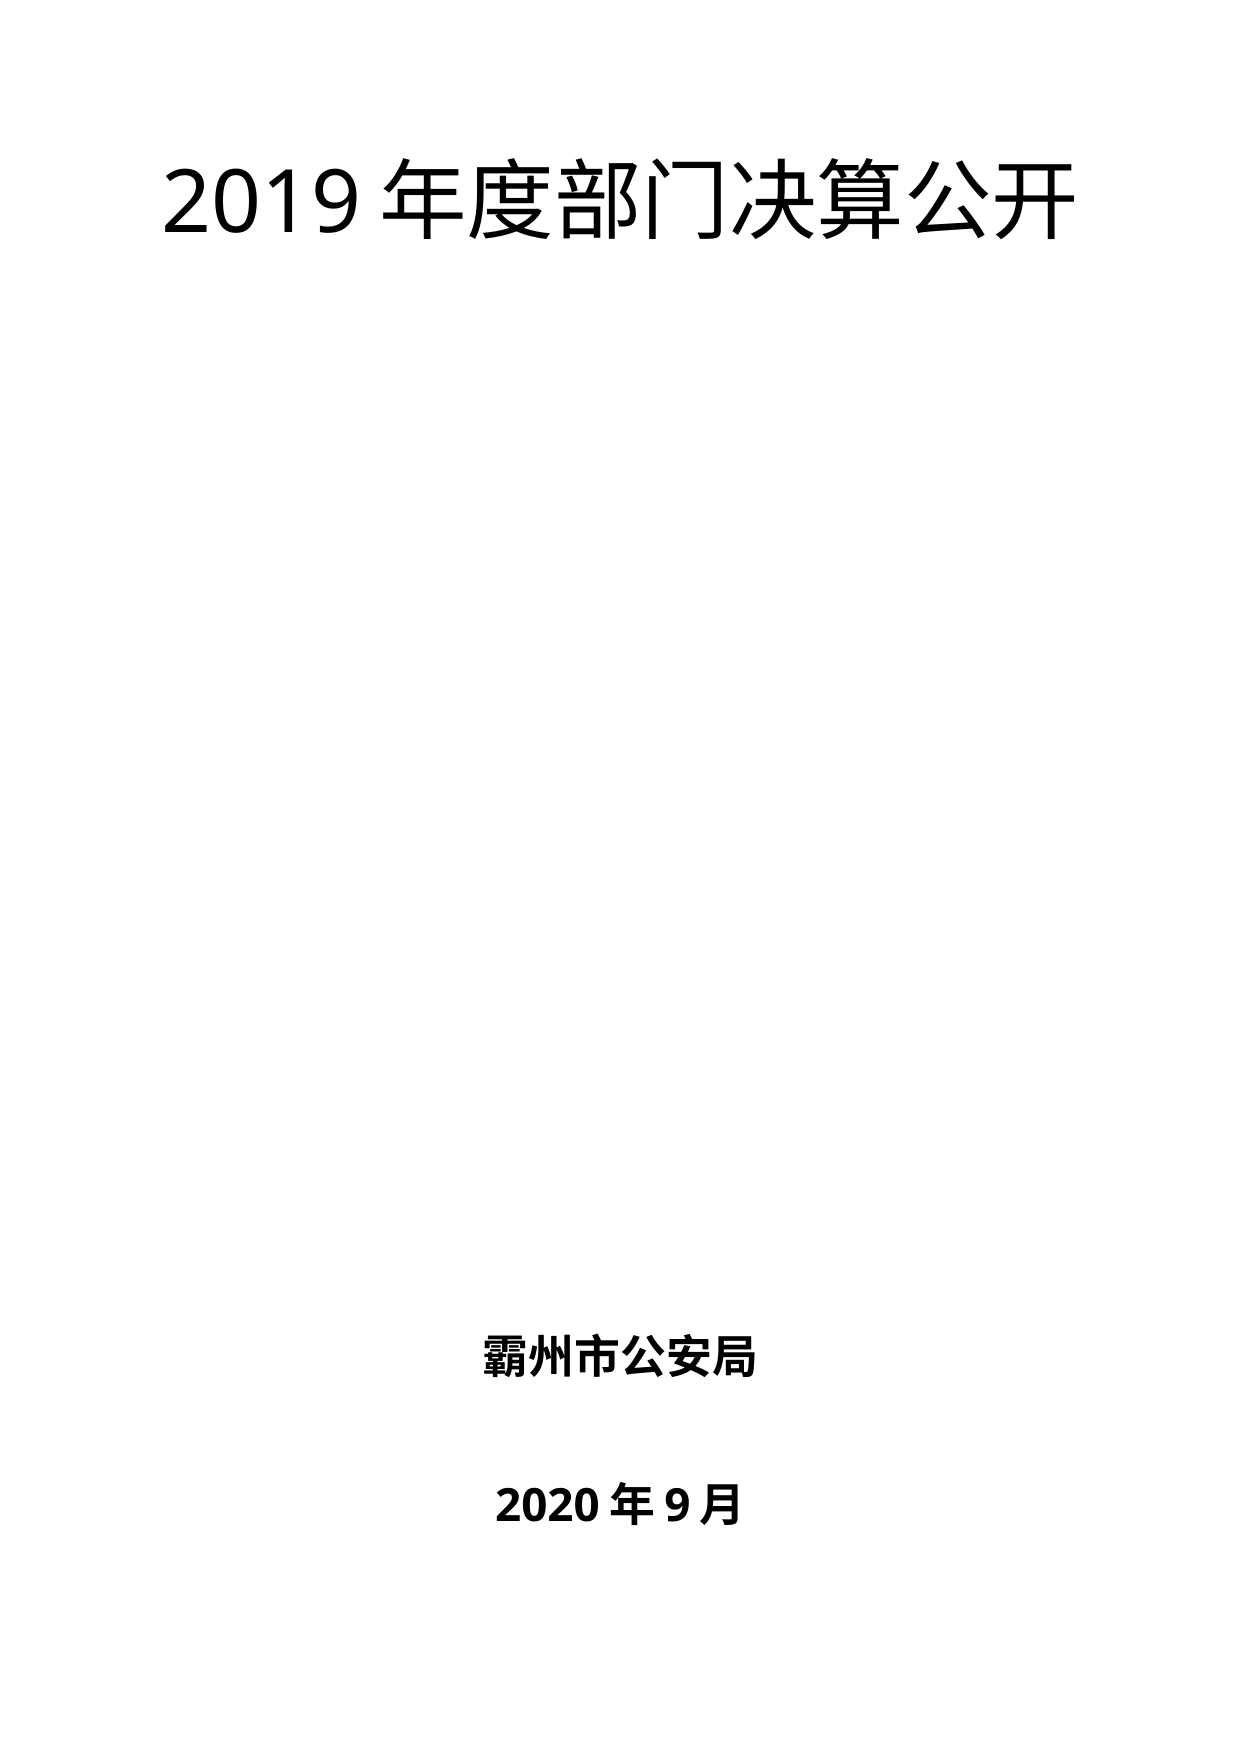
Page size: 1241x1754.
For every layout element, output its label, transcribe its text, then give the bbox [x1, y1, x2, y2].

text 2019年度部门决算公开 [88, 129, 1152, 259]
text 霸州市公安局 [88, 1305, 1152, 1402]
text 2020年9月 [88, 1452, 1152, 1550]
